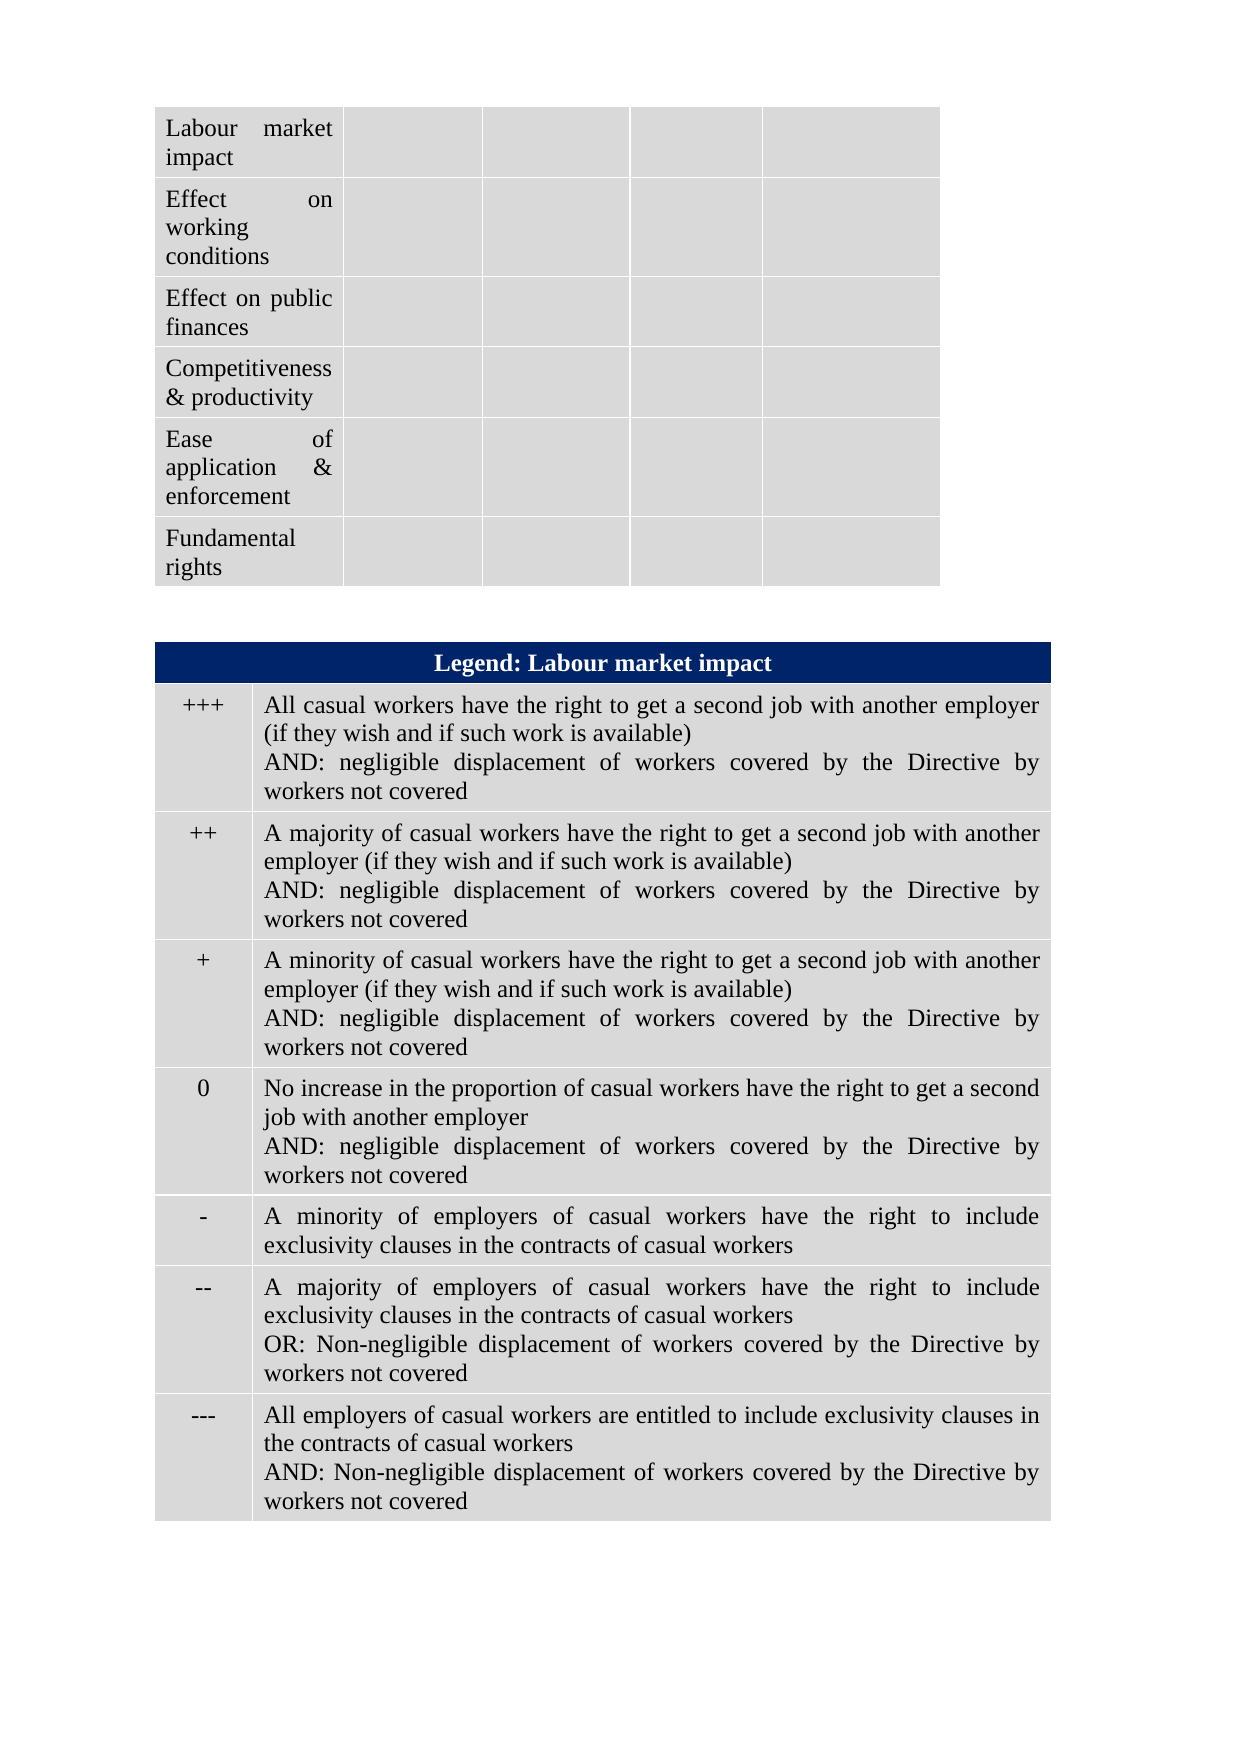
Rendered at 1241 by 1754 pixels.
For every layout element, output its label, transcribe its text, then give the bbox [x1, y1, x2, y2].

table_cell Effect on working conditions [155, 178, 343, 276]
table_cell [631, 517, 762, 586]
table_cell [344, 107, 482, 177]
table_cell No increase in the proportion of casual workers have the right to get a second job with another employer AND: negligible displacement of workers covered by the Directive by workers not covered [253, 1068, 1051, 1194]
table_cell [631, 277, 762, 346]
table_cell [763, 107, 940, 177]
table_cell [631, 347, 762, 417]
table_cell 0 [155, 1068, 252, 1194]
table_cell [483, 107, 629, 177]
table_cell [763, 277, 940, 346]
table_cell ++ [155, 812, 252, 939]
table_cell [344, 517, 482, 586]
table_cell Labour market impact [155, 107, 343, 177]
table_cell [344, 418, 482, 516]
table_cell +++ [155, 684, 252, 811]
table_cell [483, 277, 629, 346]
table_cell A minority of casual workers have the right to get a second job with another employer (if they wish and if such work is available) AND: negligible displacement of workers covered by the Directive by workers not covered [253, 940, 1051, 1067]
table_cell All casual workers have the right to get a second job with another employer (if they wish and if such work is available) AND: negligible displacement of workers covered by the Directive by workers not covered [253, 684, 1051, 811]
table_header Legend: Labour market impact [155, 642, 1051, 683]
table_cell [344, 178, 482, 276]
table_cell All employers of casual workers are entitled to include exclusivity clauses in the contracts of casual workers AND: Non-negligible displacement of workers covered by the Directive by workers not covered [253, 1394, 1051, 1521]
table_cell A majority of casual workers have the right to get a second job with another employer (if they wish and if such work is available) AND: negligible displacement of workers covered by the Directive by workers not covered [253, 812, 1051, 939]
table_cell [763, 178, 940, 276]
table_cell A minority of employers of casual workers have the right to include exclusivity clauses in the contracts of casual workers [253, 1196, 1051, 1265]
table_cell [631, 178, 762, 276]
table_cell -- [155, 1266, 252, 1393]
table_cell [631, 418, 762, 516]
table_cell [344, 277, 482, 346]
table_cell Competitiveness & productivity [155, 347, 343, 417]
table_cell [483, 418, 629, 516]
table_cell --- [155, 1394, 252, 1521]
table_cell [763, 517, 940, 586]
table_cell - [155, 1196, 252, 1265]
table_cell [483, 347, 629, 417]
table_cell Effect on public finances [155, 277, 343, 346]
table_cell [344, 347, 482, 417]
table_cell [763, 418, 940, 516]
table_cell [763, 347, 940, 417]
table_cell Fundamental rights [155, 517, 343, 586]
table_cell [483, 178, 629, 276]
table_cell + [155, 940, 252, 1067]
table_cell A majority of employers of casual workers have the right to include exclusivity clauses in the contracts of casual workers OR: Non-negligible displacement of workers covered by the Directive by workers not covered [253, 1266, 1051, 1393]
table_cell [483, 517, 629, 586]
table_cell [631, 107, 762, 177]
table_cell Ease of application & enforcement [155, 418, 343, 516]
